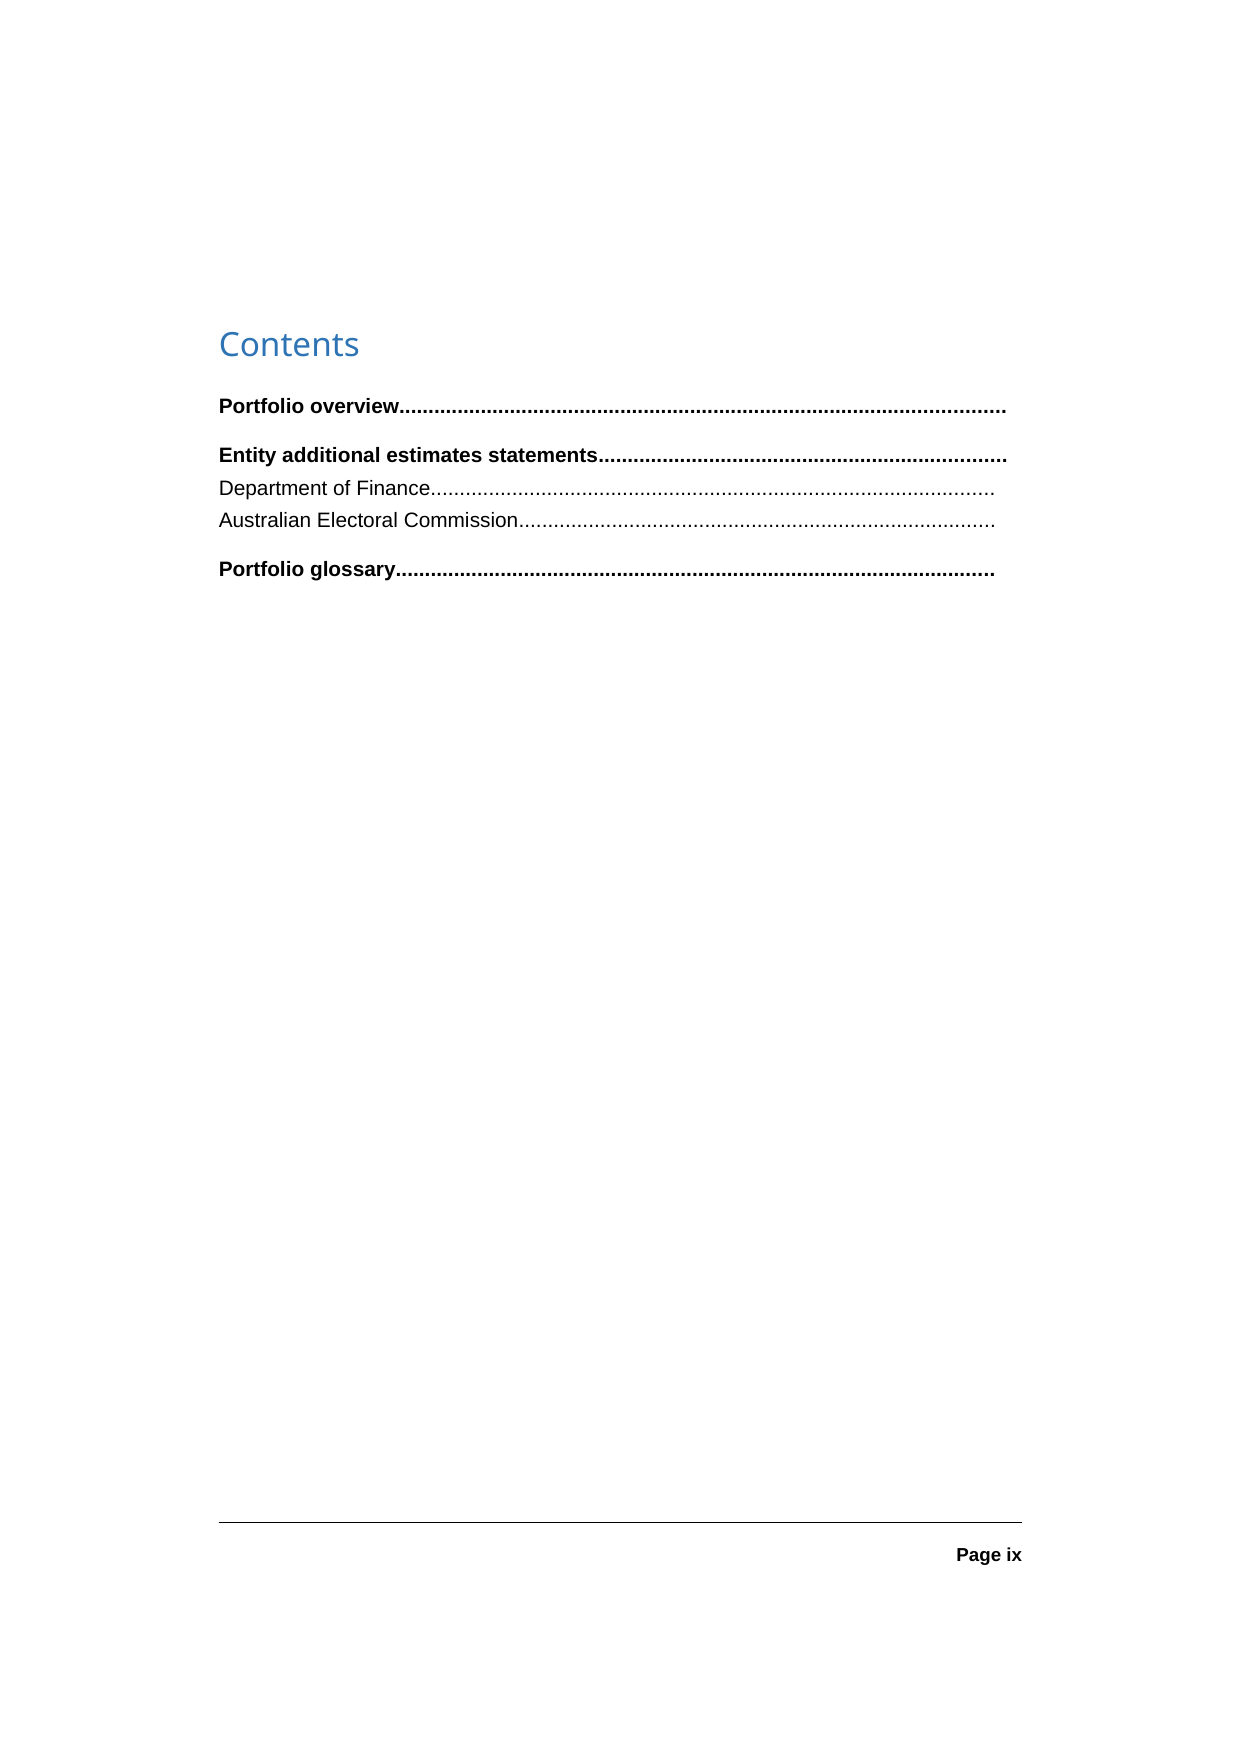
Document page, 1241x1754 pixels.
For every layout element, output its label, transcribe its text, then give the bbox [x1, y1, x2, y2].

text Portfolio glossary 79 [218, 557, 933, 581]
text Department of Finance 11 [218, 476, 933, 499]
text Portfolio overview 1 [218, 394, 933, 418]
text Entity additional estimates statements 7 [218, 443, 933, 467]
text Australian Electoral Commission 59 [218, 508, 933, 532]
subtitle Contents [218, 320, 1022, 366]
